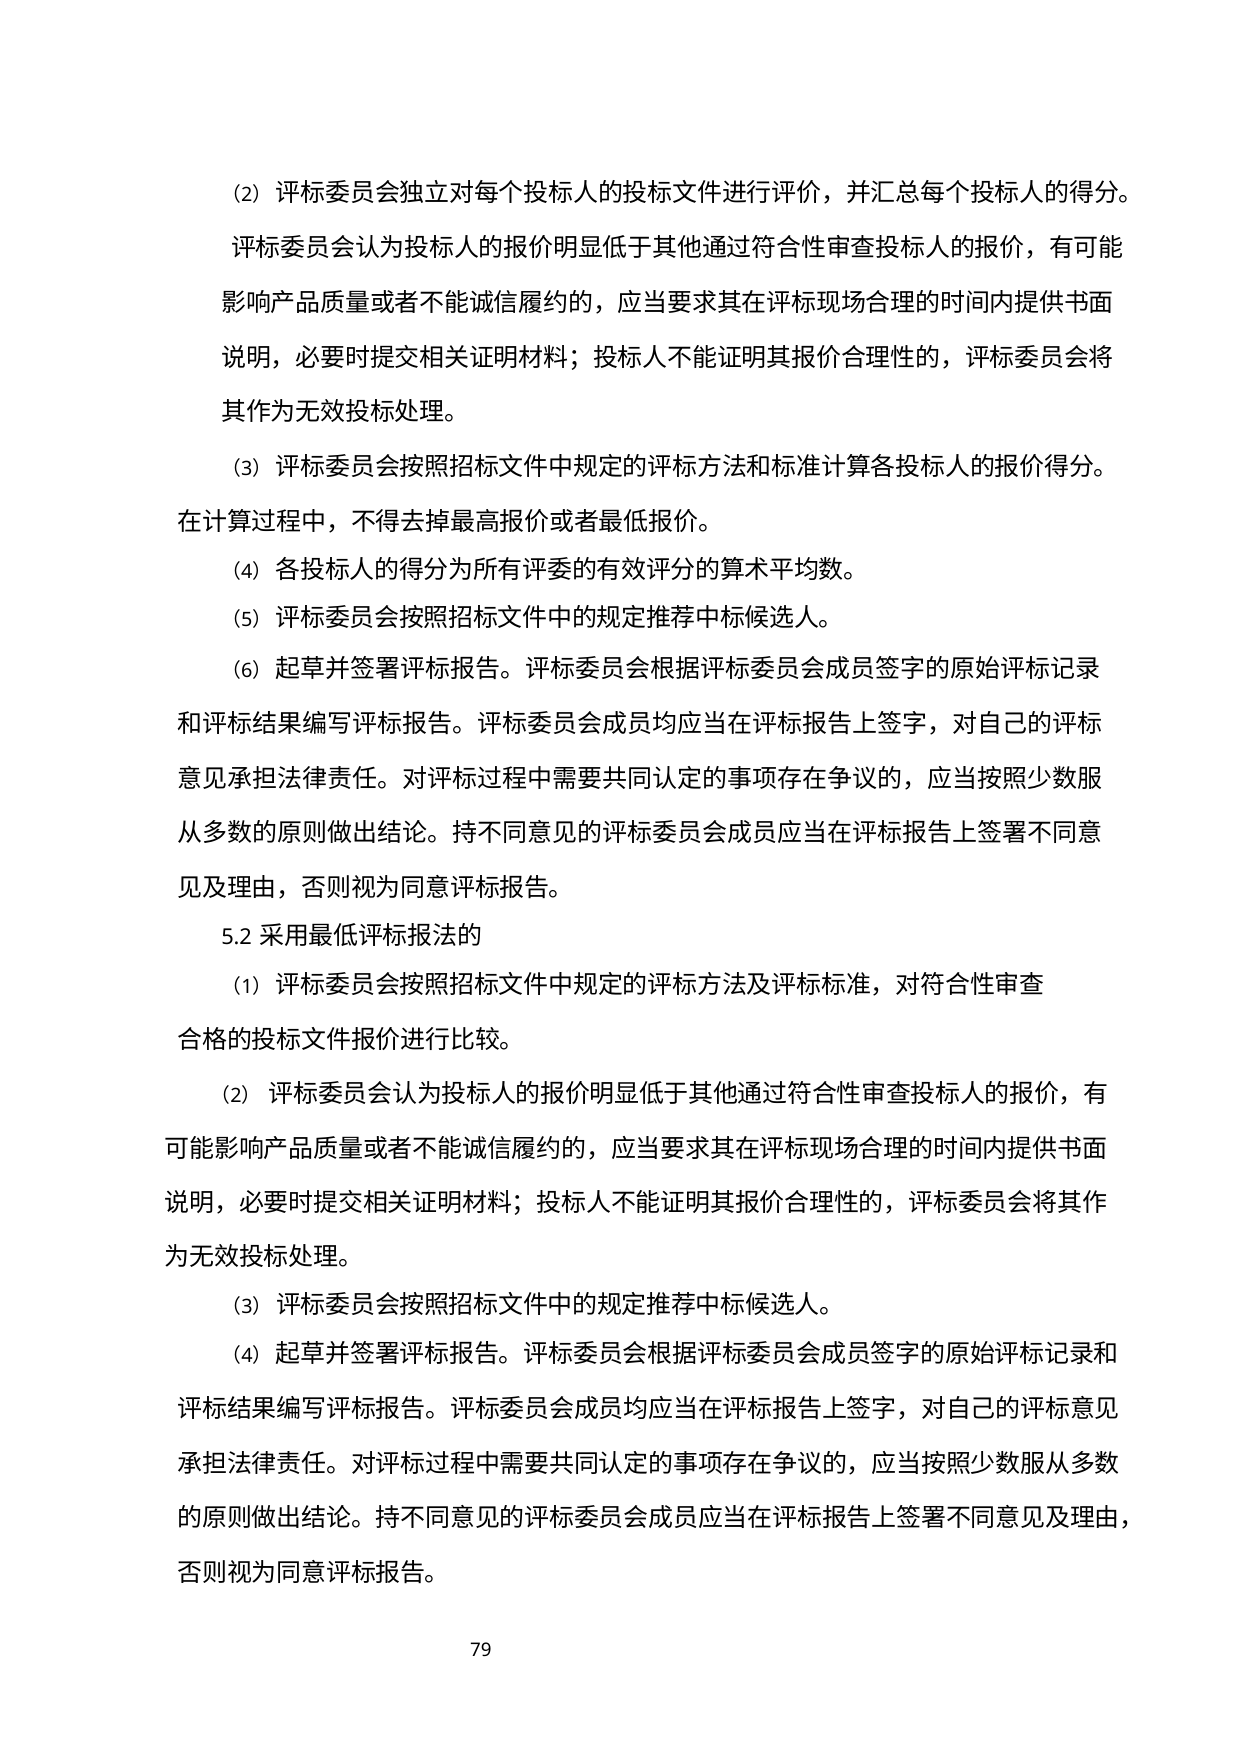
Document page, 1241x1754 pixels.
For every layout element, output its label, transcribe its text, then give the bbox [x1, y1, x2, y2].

list 评标委员会独立对每个投标人的投标文件进行评价，并汇总每个投标人的得分。 评标委员会认为投标人的报价明显低于其他通过符合性审查投标人的报价，有可能影响产品质量或者不能诚信履约的，应当要求其在评标现场合理的时间内提供书面说明，必要时提交相关证明材料；投标人不能证明其报价合理性的，评标委员会将其作为无效投标处理。 [221, 173, 1127, 428]
list 评标委员会认为投标人的报价明显低于其他通过符合性审查投标人的报价，有可能影响产品质量或者不能诚信履约的，应当要求其在评标现场合理的时间内提供书面说明，必要时提交相关证明材料；投标人不能证明其报价合理性的，评标委员会将其作为无效投标处理。 [164, 1074, 1121, 1273]
list 评标委员会按照招标文件中规定的评标方法和标准计算各投标人的报价得分。在计算过程中，不得去掉最高报价或者最低报价。 [177, 446, 1127, 537]
list 评标委员会按照招标文件中的规定推荐中标候选人。 [221, 1291, 1121, 1319]
list 评标委员会按照招标文件中的规定推荐中标候选人。 [221, 598, 1121, 634]
list 起草并签署评标报告。评标委员会根据评标委员会成员签字的原始评标记录和评标结果编写评标报告。评标委员会成员均应当在评标报告上签字，对自己的评标意见承担法律责任。对评标过程中需要共同认定的事项存在争议的，应当按照少数服从多数的原则做出结论。持不同意见的评标委员会成员应当在评标报告上签署不同意见及理由，否则视为同意评标报告。 [177, 649, 1104, 904]
list 起草并签署评标报告。评标委员会根据评标委员会成员签字的原始评标记录和评标结果编写评标报告。评标委员会成员均应当在评标报告上签字，对自己的评标意见承担法律责任。对评标过程中需要共同认定的事项存在争议的，应当按照少数服从多数的原则做出结论。持不同意见的评标委员会成员应当在评标报告上签署不同意见及理由，否则视为同意评标报告。 [177, 1334, 1127, 1589]
list 评标委员会按照招标文件中规定的评标方法及评标标准，对符合性审查合格的投标文件报价进行比较。 [177, 964, 1063, 1055]
list 各投标人的得分为所有评委的有效评分的算术平均数。 [221, 556, 1121, 584]
list 采用最低评标报法的 [221, 922, 1121, 950]
